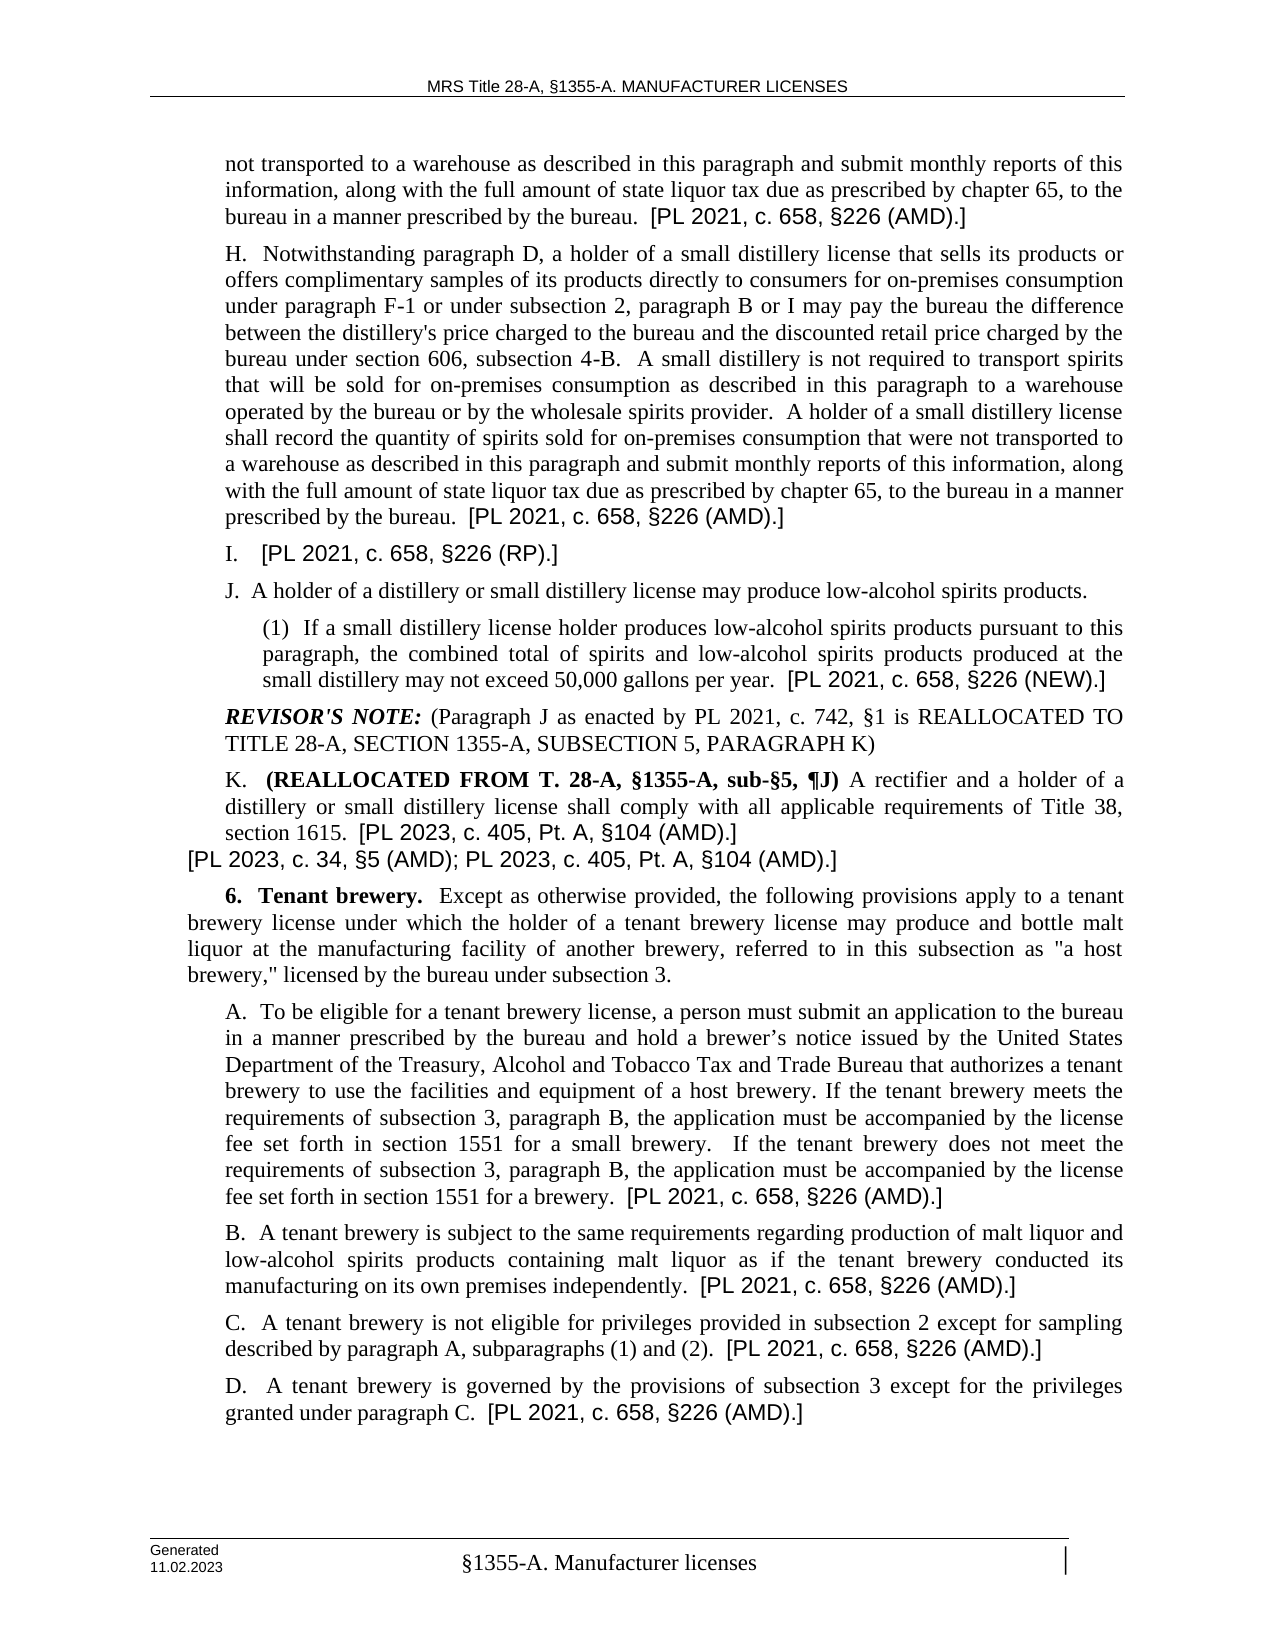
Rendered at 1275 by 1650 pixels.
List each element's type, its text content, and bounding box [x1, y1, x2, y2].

text D. A tenant brewery is governed by the provisions of subsection 3 except for the privileges granted under paragraph C. [PL 2021, c. 658, §226 (AMD).] [225, 1372, 1125, 1425]
text J. A holder of a distillery or small distillery license may produce low-alcohol spirits products. [225, 577, 1125, 603]
text B. A tenant brewery is subject to the same requirements regarding production of malt liquor and low-alcohol spirits products containing malt liquor as if the tenant brewery conducted its manufacturing on its own premises independently. [PL 2021, c. 658, §226 (AMD).] [225, 1219, 1125, 1299]
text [225, 150, 1125, 229]
text 6. Tenant brewery. Except as otherwise provided, the following provisions apply to a tenant brewery license under which the holder of a tenant brewery license may produce and bottle malt liquor at the manufacturing facility of another brewery, referred to in this subsection as "a host brewery," licensed by the bureau under subsection 3. [187, 882, 1125, 988]
text A. To be eligible for a tenant brewery license, a person must submit an application to the bureau in a manner prescribed by the bureau and hold a brewer’s notice issued by the United States Department of the Treasury, Alcohol and Tobacco Tax and Trade Bureau that authorizes a tenant brewery to use the facilities and equipment of a host brewery. If the tenant brewery meets the requirements of subsection 3, paragraph B, the application must be accompanied by the license fee set forth in section 1551 for a small brewery. If the tenant brewery does not meet the requirements of subsection 3, paragraph B, the application must be accompanied by the license fee set forth in section 1551 for a brewery. [PL 2021, c. 658, §226 (AMD).] [225, 998, 1125, 1209]
text I. [PL 2021, c. 658, §226 (RP).] [225, 540, 1125, 566]
text K. (REALLOCATED FROM T. 28-A, §1355-A, sub-§5, ¶J) A rectifier and a holder of a distillery or small distillery license shall comply with all applicable requirements of Title 38, section 1615. [PL 2023, c. 405, Pt. A, §104 (AMD).] [225, 766, 1125, 846]
text H. Notwithstanding paragraph D, a holder of a small distillery license that sells its products or offers complimentary samples of its products directly to consumers for on-premises consumption under paragraph F‑1 or under subsection 2, paragraph B or I may pay the bureau the difference between the distillery's price charged to the bureau and the discounted retail price charged by the bureau under section 606, subsection 4‑B. A small distillery is not required to transport spirits that will be sold for on-premises consumption as described in this paragraph to a warehouse operated by the bureau or by the wholesale spirits provider. A holder of a small distillery license shall record the quantity of spirits sold for on-premises consumption that were not transported to a warehouse as described in this paragraph and submit monthly reports of this information, along with the full amount of state liquor tax due as prescribed by chapter 65, to the bureau in a manner prescribed by the bureau. [PL 2021, c. 658, §226 (AMD).] [225, 239, 1125, 529]
text [PL 2023, c. 34, §5 (AMD); PL 2023, c. 405, Pt. A, §104 (AMD).] [187, 846, 1125, 872]
text C. A tenant brewery is not eligible for privileges provided in subsection 2 except for sampling described by paragraph A, subparagraphs (1) and (2). [PL 2021, c. 658, §226 (AMD).] [225, 1309, 1125, 1362]
text Revisor's Note: (Paragraph J as enacted by PL 2021, c. 742, §1 is REALLOCATED TO TITLE 28-A, SECTION 1355-A, SUBSECTION 5, PARAGRAPH K) [225, 703, 1125, 756]
text (1) If a small distillery license holder produces low-alcohol spirits products pursuant to this paragraph, the combined total of spirits and low-alcohol spirits products produced at the small distillery may not exceed 50,000 gallons per year. [PL 2021, c. 658, §226 (NEW).] [262, 614, 1125, 693]
